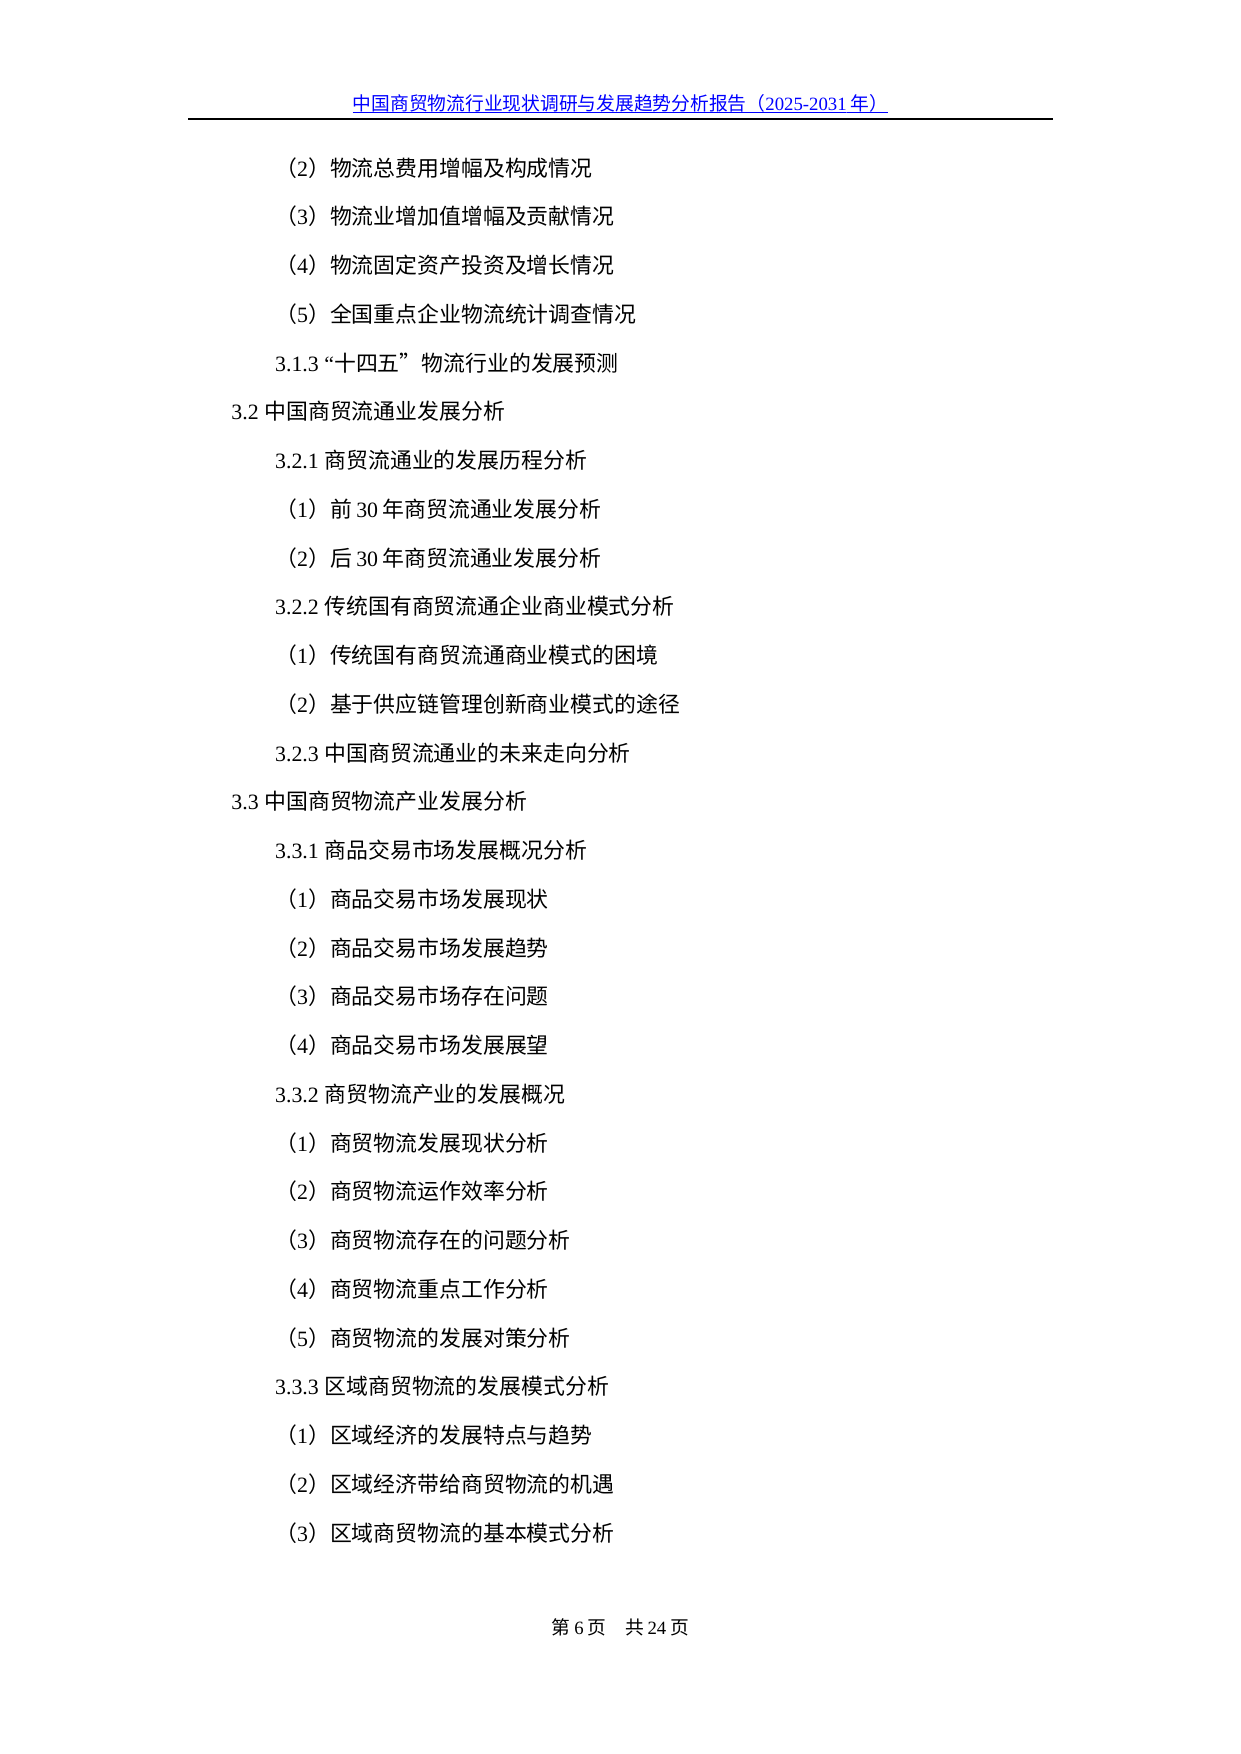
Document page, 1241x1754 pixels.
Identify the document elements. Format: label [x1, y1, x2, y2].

text [187, 150, 1053, 1548]
